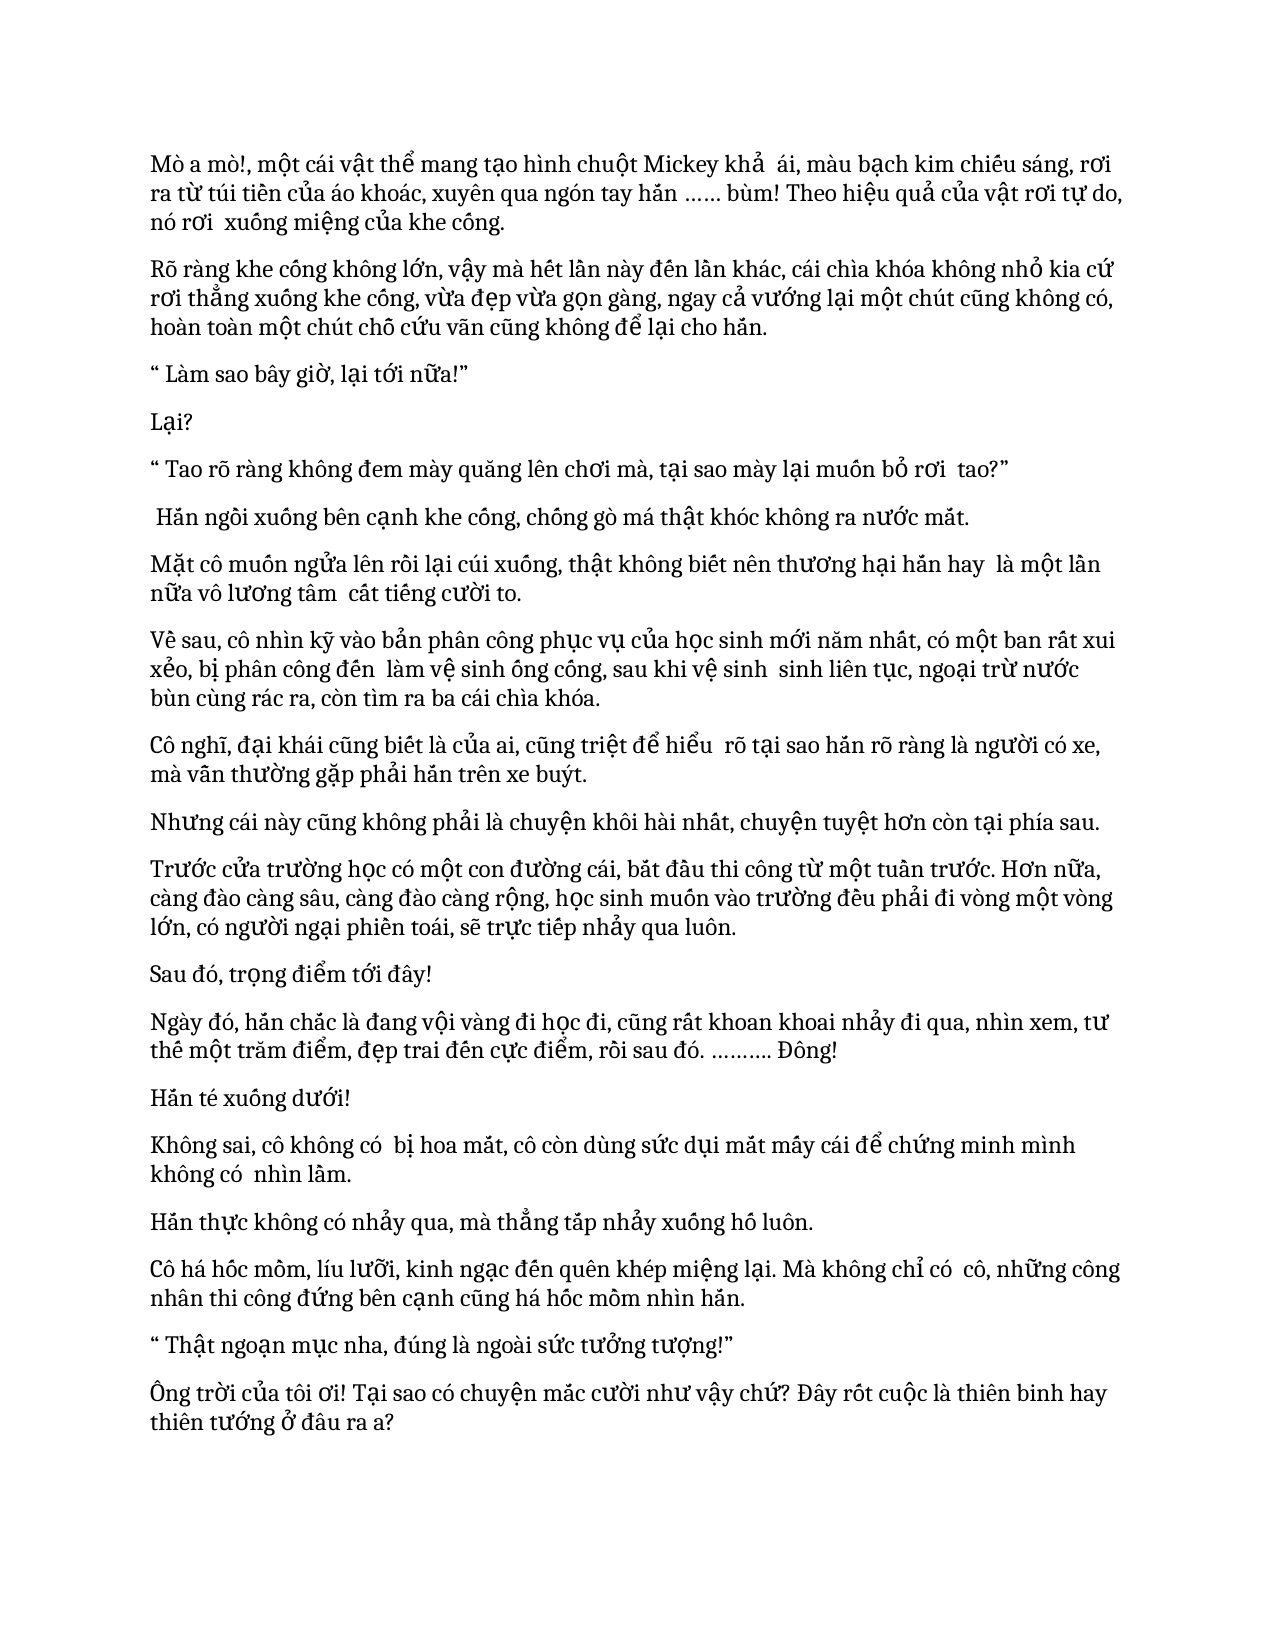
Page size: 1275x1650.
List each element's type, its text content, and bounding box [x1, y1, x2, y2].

text Hắn thực không có nhảy qua, mà thẳng tắp nhảy xuống hố luôn. [150, 1207, 1125, 1236]
text Trước cửa trường học có một con đường cái, bắt đầu thi công từ một tuần trước. Hơn nữa, càng đào càng sâu, càng đào càng rộng, học sinh muốn vào trường đều phải đi vòng một vòng lớn, có người ngại phiền toái, sẽ trực tiếp nhảy qua luôn. [150, 855, 1125, 941]
text “ Thật ngoạn mục nha, đúng là ngoài sức tưởng tượng!” [150, 1331, 1125, 1360]
text Lại? [150, 407, 1125, 436]
text Mò a mò!, một cái vật thể mang tạo hình chuột Mickey khả ái, màu bạch kim chiếu sáng, rơi ra từ túi tiền của áo khoác, xuyên qua ngón tay hắn …… bùm! Theo hiệu quả của vật rơi tự do, nó rơi xuống miệng của khe cống. [150, 150, 1125, 236]
text Cô nghĩ, đại khái cũng biết là của ai, cũng triệt để hiểu rõ tại sao hắn rõ ràng là người có xe, mà vẫn thường gặp phải hắn trên xe buýt. [150, 731, 1125, 789]
text Ông trời của tôi ơi! Tại sao có chuyện mắc cười như vậy chứ? Đây rốt cuộc là thiên binh hay thiên tướng ở đâu ra a? [150, 1379, 1125, 1436]
text “ Làm sao bây giờ, lại tới nữa!” [150, 360, 1125, 389]
text Nhưng cái này cũng không phải là chuyện khôi hài nhất, chuyện tuyệt hơn còn tại phía sau. [150, 807, 1125, 836]
text Hắn ngồi xuống bên cạnh khe cống, chống gò má thật khóc không ra nước mắt. [150, 502, 1125, 531]
text Không sai, cô không có bị hoa mắt, cô còn dùng sức dụi mắt mấy cái để chứng minh mình không có nhìn lầm. [150, 1131, 1125, 1189]
text Ngày đó, hắn chắc là đang vội vàng đi học đi, cũng rất khoan khoai nhảy đi qua, nhìn xem, tư thế một trăm điểm, đẹp trai đến cực điểm, rồi sau đó. ………. Đông! [150, 1007, 1125, 1065]
text Sau đó, trọng điểm tới đây! [150, 960, 1125, 989]
text Về sau, cô nhìn kỹ vào bản phân công phục vụ của học sinh mới năm nhất, có một ban rất xui xẻo, bị phân công đến làm vệ sinh ống cống, sau khi vệ sinh sinh liên tục, ngoại trừ nước bùn cùng rác ra, còn tìm ra ba cái chìa khóa. [150, 626, 1125, 712]
text “ Tao rõ ràng không đem mày quăng lên chơi mà, tại sao mày lại muốn bỏ rơi tao?” [150, 455, 1125, 484]
text Hắn té xuống dưới! [150, 1084, 1125, 1112]
text Cô há hốc mồm, líu lưỡi, kinh ngạc đến quên khép miệng lại. Mà không chỉ có cô, những công nhân thi công đứng bên cạnh cũng há hốc mồm nhìn hắn. [150, 1255, 1125, 1312]
text Rõ ràng khe cống không lớn, vậy mà hết lần này đến lần khác, cái chìa khóa không nhỏ kia cứ rơi thẳng xuống khe cống, vừa đẹp vừa gọn gàng, ngay cả vướng lại một chút cũng không có, hoàn toàn một chút chỗ cứu vãn cũng không để lại cho hắn. [150, 255, 1125, 341]
text Mặt cô muốn ngửa lên rồi lại cúi xuống, thật không biết nên thương hại hắn hay là một lần nữa vô lương tâm cất tiếng cười to. [150, 550, 1125, 607]
